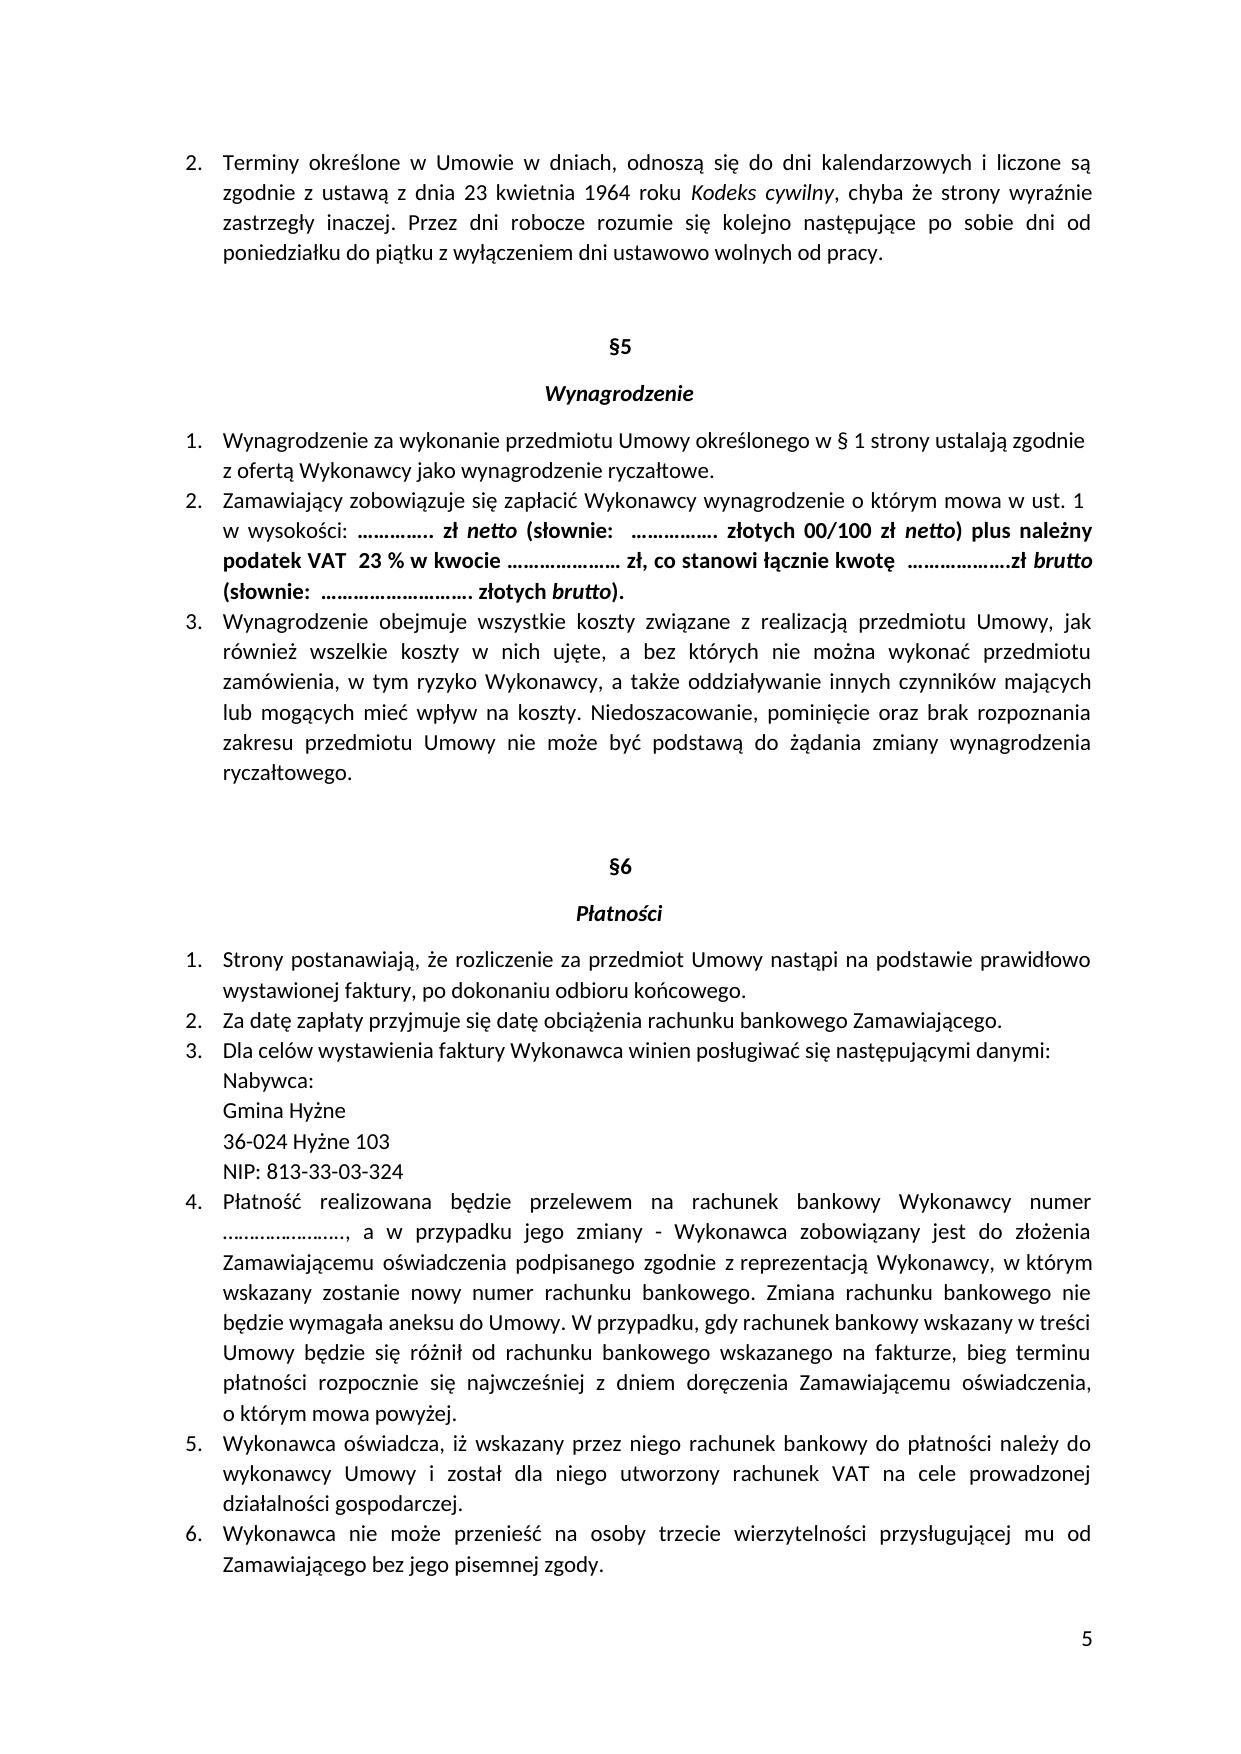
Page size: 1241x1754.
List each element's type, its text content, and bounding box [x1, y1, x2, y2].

list Wykonawca oświadcza, iż wskazany przez niego rachunek bankowy do płatności należy do wykonawcy Umowy i został dla niego utworzony rachunek VAT na cele prowadzonej działalności gospodarczej. [185, 1429, 1093, 1517]
list Za datę zapłaty przyjmuje się datę obciążenia rachunku bankowego Zamawiającego. [185, 1006, 1093, 1034]
list Płatność realizowana będzie przelewem na rachunek bankowy Wykonawcy numer ………………….., a w przypadku jego zmiany - Wykonawca zobowiązany jest do złożenia Zamawiającemu oświadczenia podpisanego zgodnie z reprezentacją Wykonawcy, w którym wskazany zostanie nowy numer rachunku bankowego. Zmiana rachunku bankowego nie będzie wymagała aneksu do Umowy. W przypadku, gdy rachunek bankowy wskazany w treści Umowy będzie się różnił od rachunku bankowego wskazanego na fakturze, bieg terminu płatności rozpocznie się najwcześniej z dniem doręczenia Zamawiającemu oświadczenia, o którym mowa powyżej. [185, 1187, 1093, 1427]
list Nabywca: [223, 1066, 1093, 1094]
list Terminy określone w Umowie w dniach, odnoszą się do dni kalendarzowych i liczone są zgodnie z ustawą z dnia 23 kwietnia 1964 roku Kodeks cywilny, chyba że strony wyraźnie zastrzegły inaczej. Przez dni robocze rozumie się kolejno następujące po sobie dni od poniedziałku do piątku z wyłączeniem dni ustawowo wolnych od pracy. [185, 148, 1093, 266]
list NIP: 813-33-03-324 [223, 1157, 1093, 1185]
text Wynagrodzenie [148, 379, 1093, 407]
list Strony postanawiają, że rozliczenie za przedmiot Umowy nastąpi na podstawie prawidłowo wystawionej faktury, po dokonaniu odbioru końcowego. [185, 946, 1093, 1004]
list 36-024 Hyżne 103 [223, 1127, 1093, 1155]
list Gmina Hyżne [223, 1097, 1093, 1124]
text §5 [148, 332, 1093, 360]
text §6 [148, 852, 1093, 880]
list Dla celów wystawienia faktury Wykonawca winien posługiwać się następującymi danymi: [185, 1036, 1093, 1064]
list Zamawiający zobowiązuje się zapłacić Wykonawcy wynagrodzenie o którym mowa w ust. 1 w wysokości: ………….. zł netto (słownie: ……………. złotych 00/100 zł netto) plus należny podatek VAT 23 % w kwocie ………………… zł, co stanowi łącznie kwotę ……………….zł brutto (słownie: ………………………. złotych brutto). [185, 486, 1093, 605]
text Płatności [148, 899, 1093, 927]
list Wynagrodzenie obejmuje wszystkie koszty związane z realizacją przedmiotu Umowy, jak również wszelkie koszty w nich ujęte, a bez których nie można wykonać przedmiotu zamówienia, w tym ryzyko Wykonawcy, a także oddziaływanie innych czynników mających lub mogących mieć wpływ na koszty. Niedoszacowanie, pominięcie oraz brak rozpoznania zakresu przedmiotu Umowy nie może być podstawą do żądania zmiany wynagrodzenia ryczałtowego. [185, 607, 1093, 786]
list Wynagrodzenie za wykonanie przedmiotu Umowy określonego w § 1 strony ustalają zgodnie z ofertą Wykonawcy jako wynagrodzenie ryczałtowe. [185, 426, 1093, 484]
list Wykonawca nie może przenieść na osoby trzecie wierzytelności przysługującej mu od Zamawiającego bez jego pisemnej zgody. [185, 1519, 1093, 1578]
